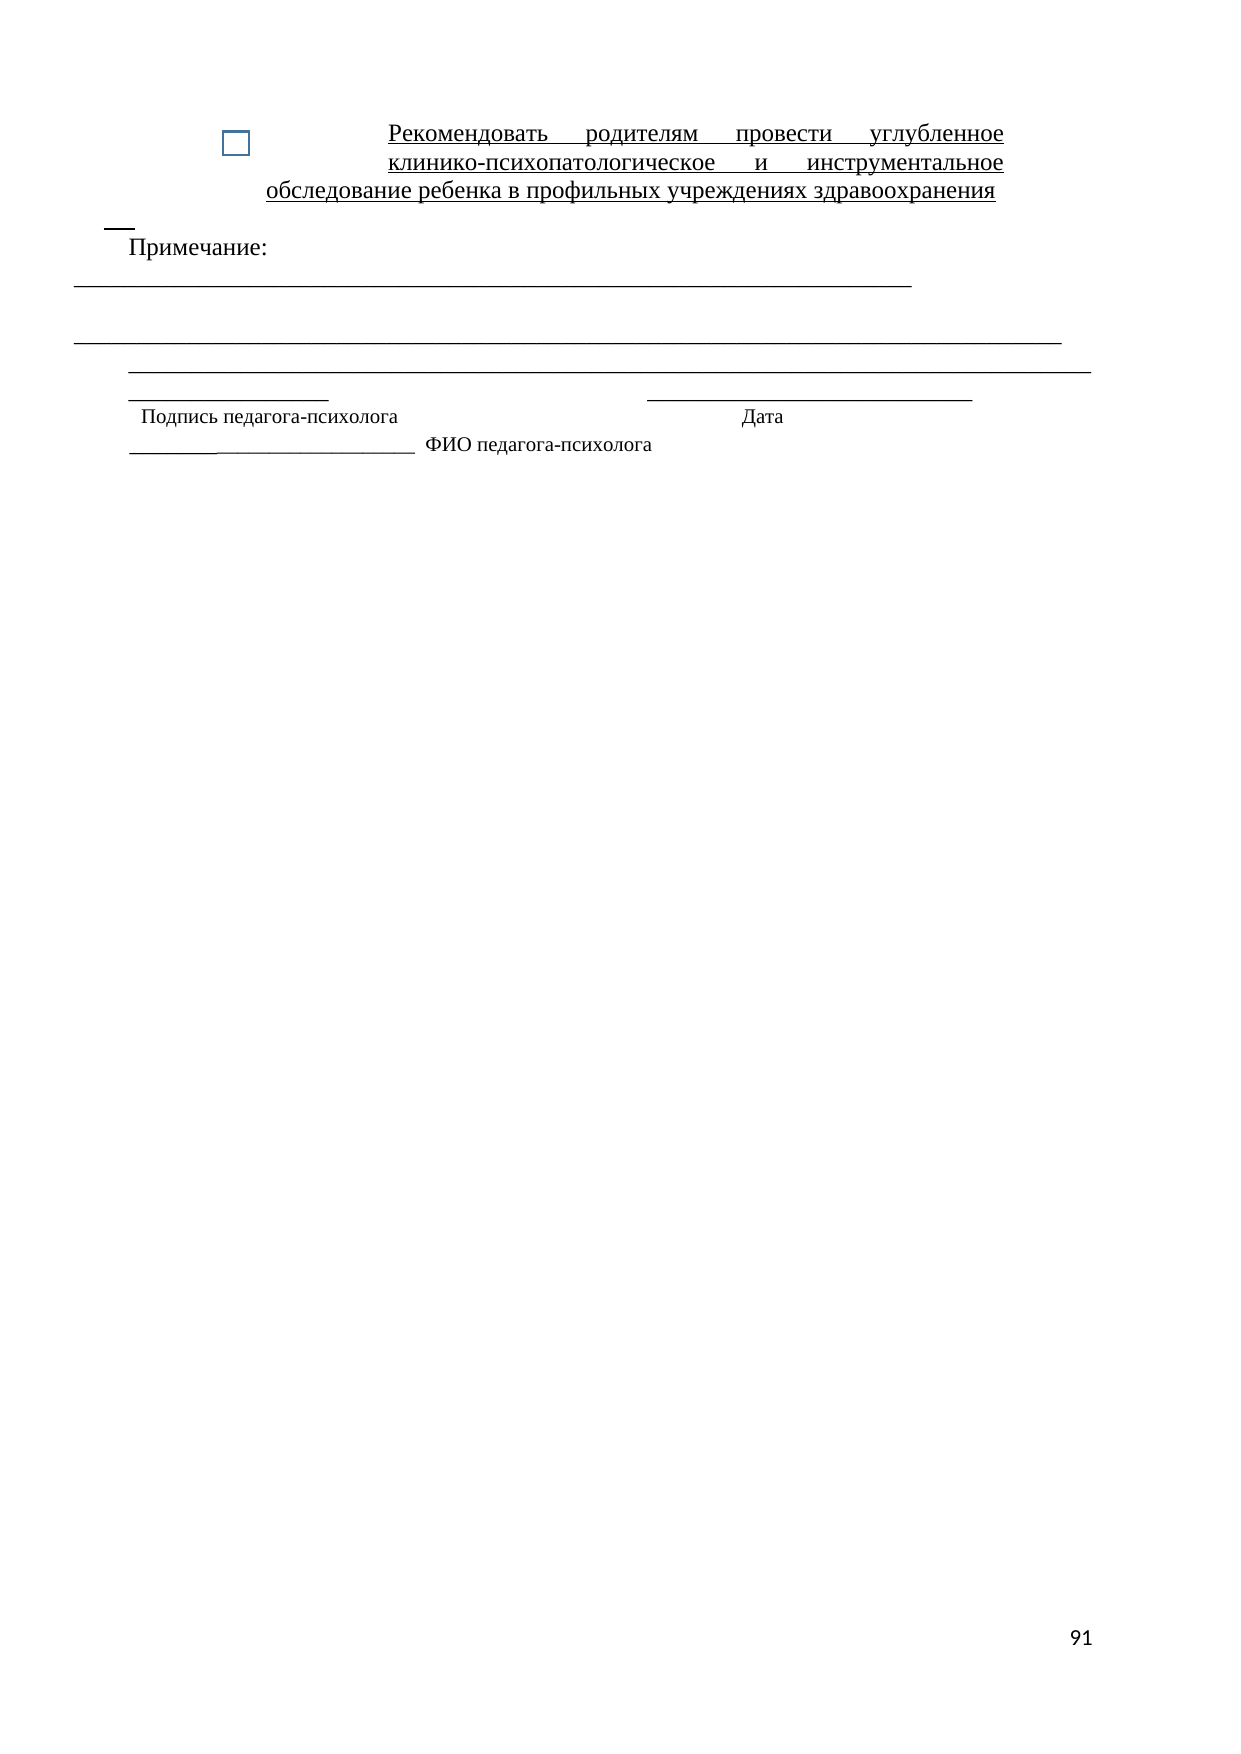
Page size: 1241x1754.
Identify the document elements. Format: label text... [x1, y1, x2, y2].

text Примечание: ___________________________________________________________________ [74, 232, 1092, 290]
text _______________________________________________________________________________ [74, 290, 1092, 347]
text ________________ __________________________ [74, 375, 1092, 404]
text Подпись педагога-психолога Дата [74, 404, 1092, 428]
text Рекомендовать родителям провести углубленное клинико-психопатологическое и инструментальное обследование ребенка в профильных учреждениях здравоохранения [266, 118, 1004, 204]
text __________________________ ФИО педагога-психолога [74, 428, 1092, 457]
text _____________________________________________________________________________ [74, 347, 1092, 375]
